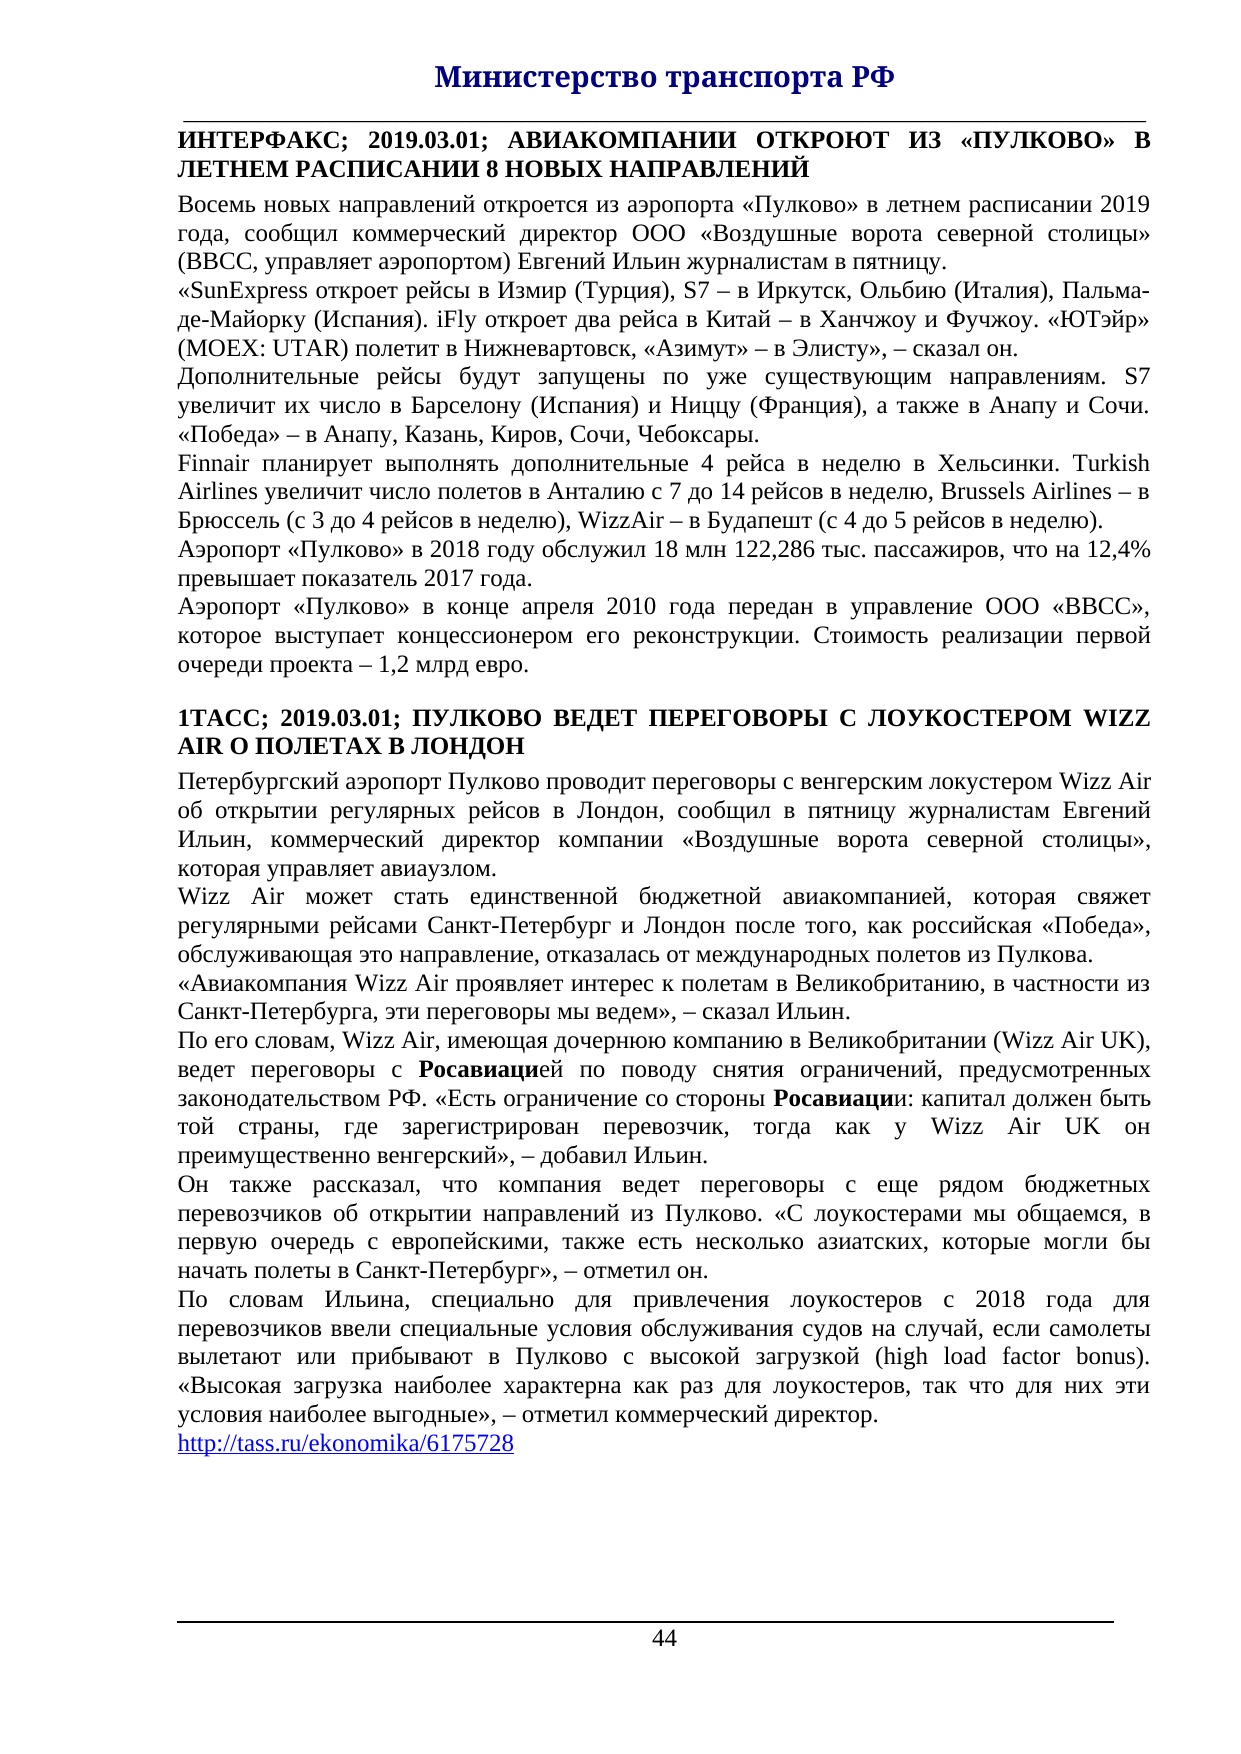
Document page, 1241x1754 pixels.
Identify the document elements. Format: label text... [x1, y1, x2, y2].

text «Авиакомпания Wizz Air проявляет интерес к полетам в Великобританию, в частности из Санкт-Петербурга, эти переговоры мы ведем», – сказал Ильин. [177, 968, 1152, 1025]
text http://tass.ru/ekonomika/6175728 [177, 1428, 1152, 1456]
text Аэропорт «Пулково» в 2018 году обслужил 18 млн 122,286 тыс. пассажиров, что на 12,4% превышает показатель 2017 года. [177, 534, 1152, 591]
text Восемь новых направлений откроется из аэропорта «Пулково» в летнем расписании 2019 года, сообщил коммерческий директор ООО «Воздушные ворота северной столицы» (ВВСС, управляет аэропортом) Евгений Ильин журналистам в пятницу. [177, 189, 1152, 275]
subtitle 1ТАСС; 2019.03.01; ПУЛКОВО ВЕДЕТ ПЕРЕГОВОРЫ С ЛОУКОСТЕРОМ WIZZ AIR О ПОЛЕТАХ В ЛОНДОН [177, 703, 1152, 760]
text Аэропорт «Пулково» в конце апреля 2010 года передан в управление ООО «ВВСС», которое выступает концессионером его реконструкции. Стоимость реализации первой очереди проекта – 1,2 млрд евро. [177, 591, 1152, 678]
text «SunExpress откроет рейсы в Измир (Турция), S7 – в Иркутск, Ольбию (Италия), Пальма-де-Майорку (Испания). iFly откроет два рейса в Китай – в Ханчжоу и Фучжоу. «ЮТэйр» (MOEX: UTAR) полетит в Нижневартовск, «Азимут» – в Элисту», – сказал он. [177, 275, 1152, 361]
subtitle ИНТЕРФАКС; 2019.03.01; АВИАКОМПАНИИ ОТКРОЮТ ИЗ «ПУЛКОВО» В ЛЕТНЕМ РАСПИСАНИИ 8 НОВЫХ НАПРАВЛЕНИЙ [177, 125, 1152, 183]
text Петербургский аэропорт Пулково проводит переговоры с венгерским локустером Wizz Air об открытии регулярных рейсов в Лондон, сообщил в пятницу журналистам Евгений Ильин, коммерческий директор компании «Воздушные ворота северной столицы», которая управляет авиаузлом. [177, 766, 1152, 881]
text По словам Ильина, специально для привлечения лоукостеров с 2018 года для перевозчиков ввели специальные условия обслуживания судов на случай, если самолеты вылетают или прибывают в Пулково с высокой загрузкой (high load factor bonus). «Высокая загрузка наиболее характерна как раз для лоукостеров, так что для них эти условия наиболее выгодные», – отметил коммерческий директор. [177, 1284, 1152, 1428]
text Дополнительные рейсы будут запущены по уже существующим направлениям. S7 увеличит их число в Барселону (Испания) и Ниццу (Франция), а также в Анапу и Сочи. «Победа» – в Анапу, Казань, Киров, Сочи, Чебоксары. [177, 361, 1152, 448]
text Finnair планирует выполнять дополнительные 4 рейса в неделю в Хельсинки. Turkish Airlines увеличит число полетов в Анталию с 7 до 14 рейсов в неделю, Brussels Airlines – в Брюссель (с 3 до 4 рейсов в неделю), WizzAir – в Будапешт (с 4 до 5 рейсов в неделю). [177, 448, 1152, 534]
text Wizz Air может стать единственной бюджетной авиакомпанией, которая свяжет регулярными рейсами Санкт-Петербург и Лондон после того, как российская «Победа», обслуживающая это направление, отказалась от международных полетов из Пулкова. [177, 881, 1152, 968]
text Он также рассказал, что компания ведет переговоры с еще рядом бюджетных перевозчиков об открытии направлений из Пулково. «С лоукостерами мы общаемся, в первую очередь с европейскими, также есть несколько азиатских, которые могли бы начать полеты в Санкт-Петербург», – отметил он. [177, 1169, 1152, 1284]
text По его словам, Wizz Air, имеющая дочернюю компанию в Великобритании (Wizz Air UK), ведет переговоры с Росавиацией по поводу снятия ограничений, предусмотренных законодательством РФ. «Есть ограничение со стороны Росавиации: капитал должен быть той страны, где зарегистрирован перевозчик, тогда как у Wizz Air UK он преимущественно венгерский», – добавил Ильин. [177, 1025, 1152, 1169]
